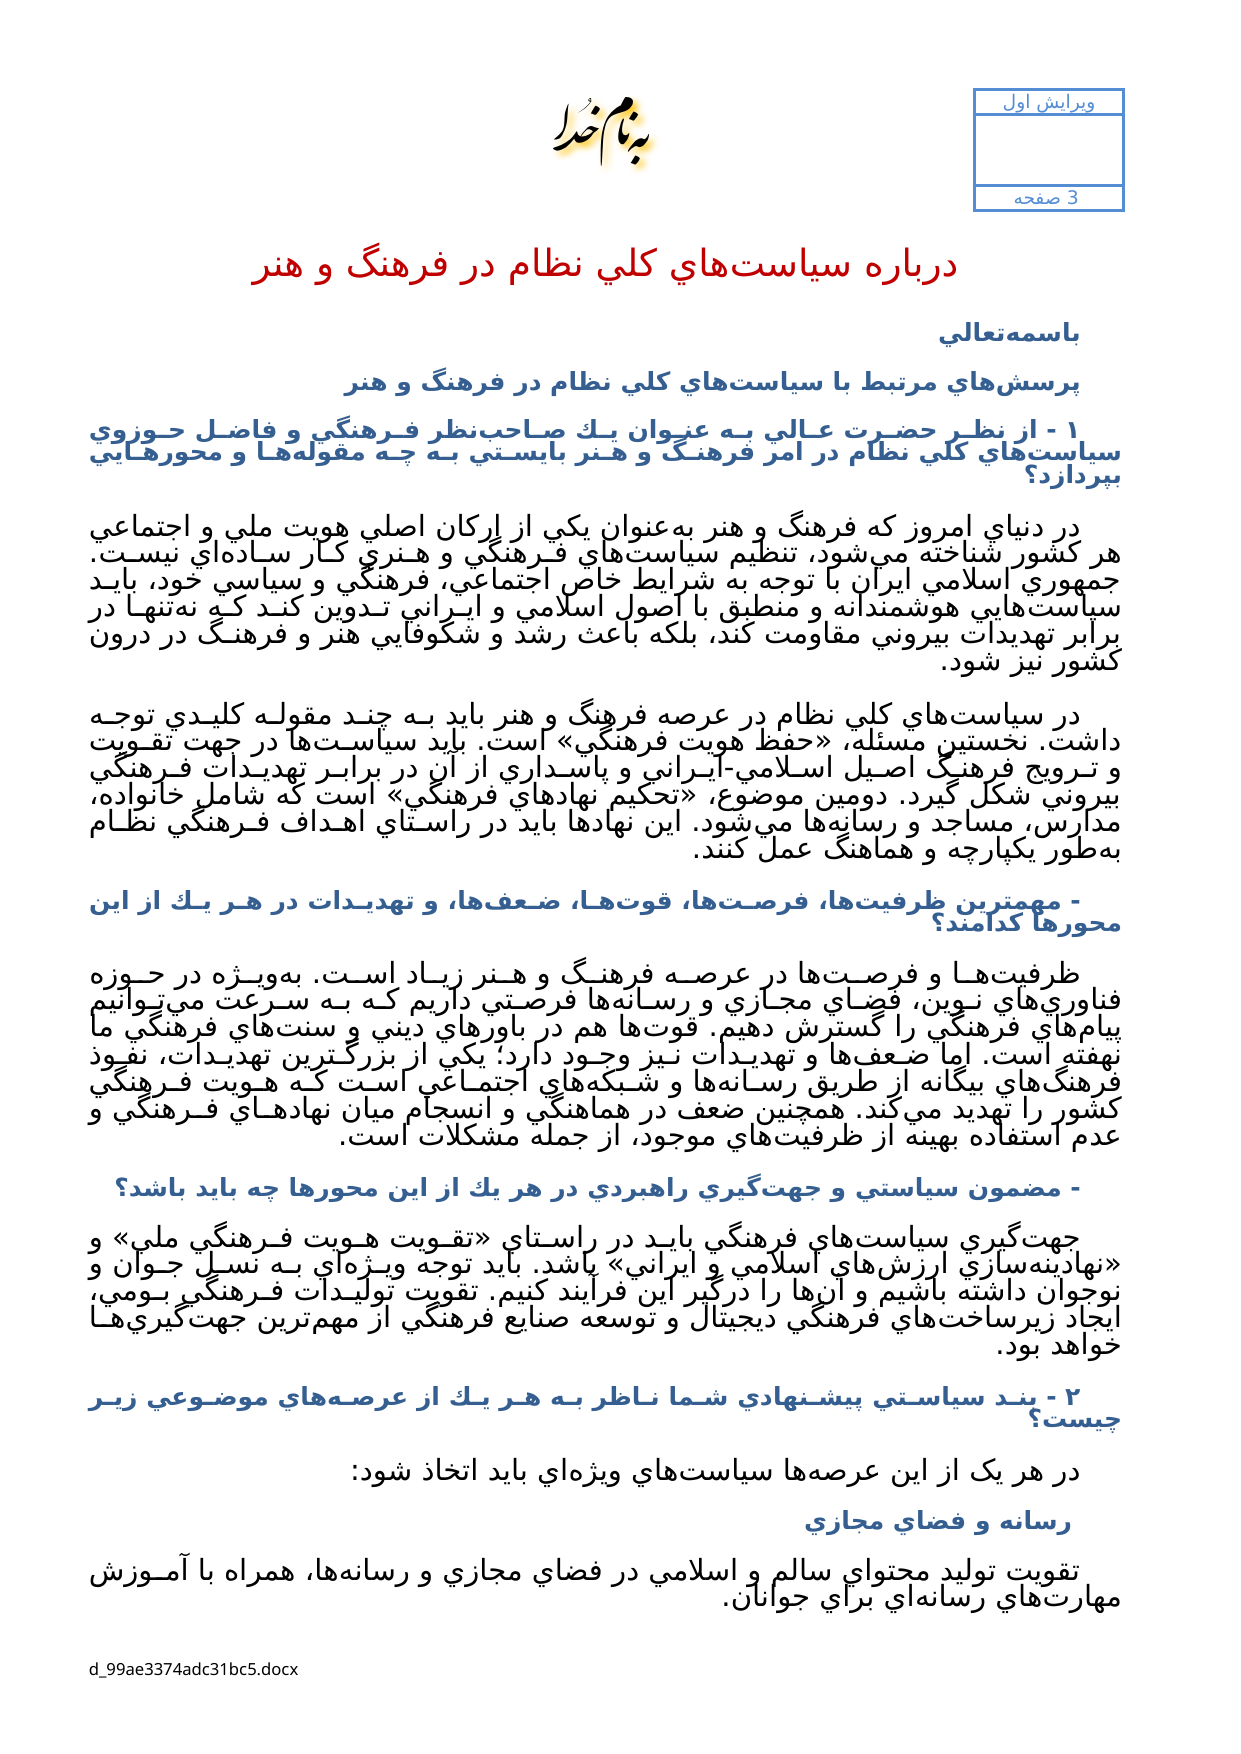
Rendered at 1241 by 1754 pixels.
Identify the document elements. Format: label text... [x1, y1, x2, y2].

text در سياست‌هاي کلي نظام در عرصه فرهنگ و هنر بايد به چند مقوله کليدي توجه داشت. نخستين مسئله، «حفظ هويت فرهنگي» است. بايد سياست‌ها در جهت تقويت و ترويج فرهنگ اصيل اسلامي-ايراني و پاسداري از آن در برابر تهديدات فرهنگي بيروني شکل گيرد. دومين موضوع، «تحکيم نهادهاي فرهنگي» است که شامل خانواده، مدارس، مساجد و رسانه‌ها مي‌شود. اين نهادها بايد در راستاي اهداف فرهنگي نظام به‌طور يکپارچه و هماهنگ عمل کنند. [89, 703, 1122, 866]
text - مضمون سياستي و جهت‌گيري راهبردي در هر يك از اين محورها چه بايد باشد؟ [728, 1177, 1122, 1201]
text ۱ - از نظر حضرت عالي به عنوان يك صاحب‌نظر فرهنگي و فاضل حوزوي سياست‌هاي كلي نظام در امر فرهنگ و هنر بايستي به چه مقوله‌ها و محورهايي بپردازد؟ [89, 419, 1122, 489]
text جهت‌گيري سياست‌هاي فرهنگي بايد در راستاي «تقويت هويت فرهنگي ملي» و «نهادينه‌سازي ارزش‌هاي اسلامي و ايراني» باشد. بايد توجه ويژه‌اي به نسل جوان و نوجوان داشته باشيم و آن‌ها را درگير اين فرآيند کنيم. تقويت توليدات فرهنگي بومي، ايجاد زيرساخت‌هاي فرهنگي ديجيتال و توسعه صنايع فرهنگي از مهم‌ترين جهت‌گيري‌ها خواهد بود. [89, 1226, 1122, 1362]
text - مهمترين ظرفيت‌ها، فرصت‌ها، قوت‌ها، ضعف‌ها، و تهديدات در هر يك از اين محورها كدامند؟ [89, 891, 1122, 937]
text رسانه و فضاي مجازي [89, 1510, 1122, 1534]
text در دنياي امروز که فرهنگ و هنر به‌عنوان يکي از ارکان اصلي هويت ملي و اجتماعي هر کشور شناخته مي‌شود، تنظيم سياست‌هاي فرهنگي و هنري کار ساده‌اي نيست. جمهوري اسلامي ايران با توجه به شرايط خاص اجتماعي، فرهنگي و سياسي خود، بايد سياست‌هايي هوشمندانه و منطبق با اصول اسلامي و ايراني تدوين کند که نه‌تنها در برابر تهديدات بيروني مقاومت کند، بلکه باعث رشد و شکوفايي هنر و فرهنگ در درون کشور نيز شود. [89, 514, 1122, 678]
picture [553, 97, 649, 166]
text درباره سياست‌هاي كلي نظام در فرهنگ و هنر [89, 242, 1122, 285]
text باسمه‌تعالي [89, 323, 1122, 346]
text - مضمون سياستي و جهت‌گيري راهبردي در هر يك از اين محورها چه بايد باشد؟ [89, 1177, 759, 1201]
text در هر يک از اين عرصه‌ها سياست‌هاي ويژه‌اي بايد اتخاذ شود: [89, 1458, 1122, 1485]
text ظرفيت‌ها و فرصت‌ها در عرصه فرهنگ و هنر زياد است. به‌ويژه در حوزه فناوري‌هاي نوين، فضاي مجازي و رسانه‌ها فرصتي داريم که به سرعت مي‌توانيم پيام‌هاي فرهنگي را گسترش دهيم. قوت‌ها هم در باورهاي ديني و سنت‌هاي فرهنگي ما نهفته است. اما ضعف‌ها و تهديدات نيز وجود دارد؛ يکي از بزرگترين تهديدات، نفوذ فرهنگ‌هاي بيگانه از طريق رسانه‌ها و شبکه‌هاي اجتماعي است که هويت فرهنگي کشور را تهديد مي‌کند. همچنين ضعف در هماهنگي و انسجام ميان نهادهاي فرهنگي و عدم استفاده بهينه از ظرفيت‌هاي موجود، از جمله مشکلات است. [89, 962, 1122, 1152]
text تقويت توليد محتواي سالم و اسلامي در فضاي مجازي و رسانه‌ها، همراه با آموزش مهارت‌هاي رسانه‌اي براي جوانان. [89, 1559, 1122, 1613]
text ۲ - بند سياستي پيشنهادي شما ناظر به هر يك از عرصه‌هاي موضوعي زير چيست؟ [89, 1387, 1122, 1433]
text پرسش‌هاي مرتبط با سياست‌هاي كلي نظام در فرهنگ و هنر [89, 371, 1122, 394]
